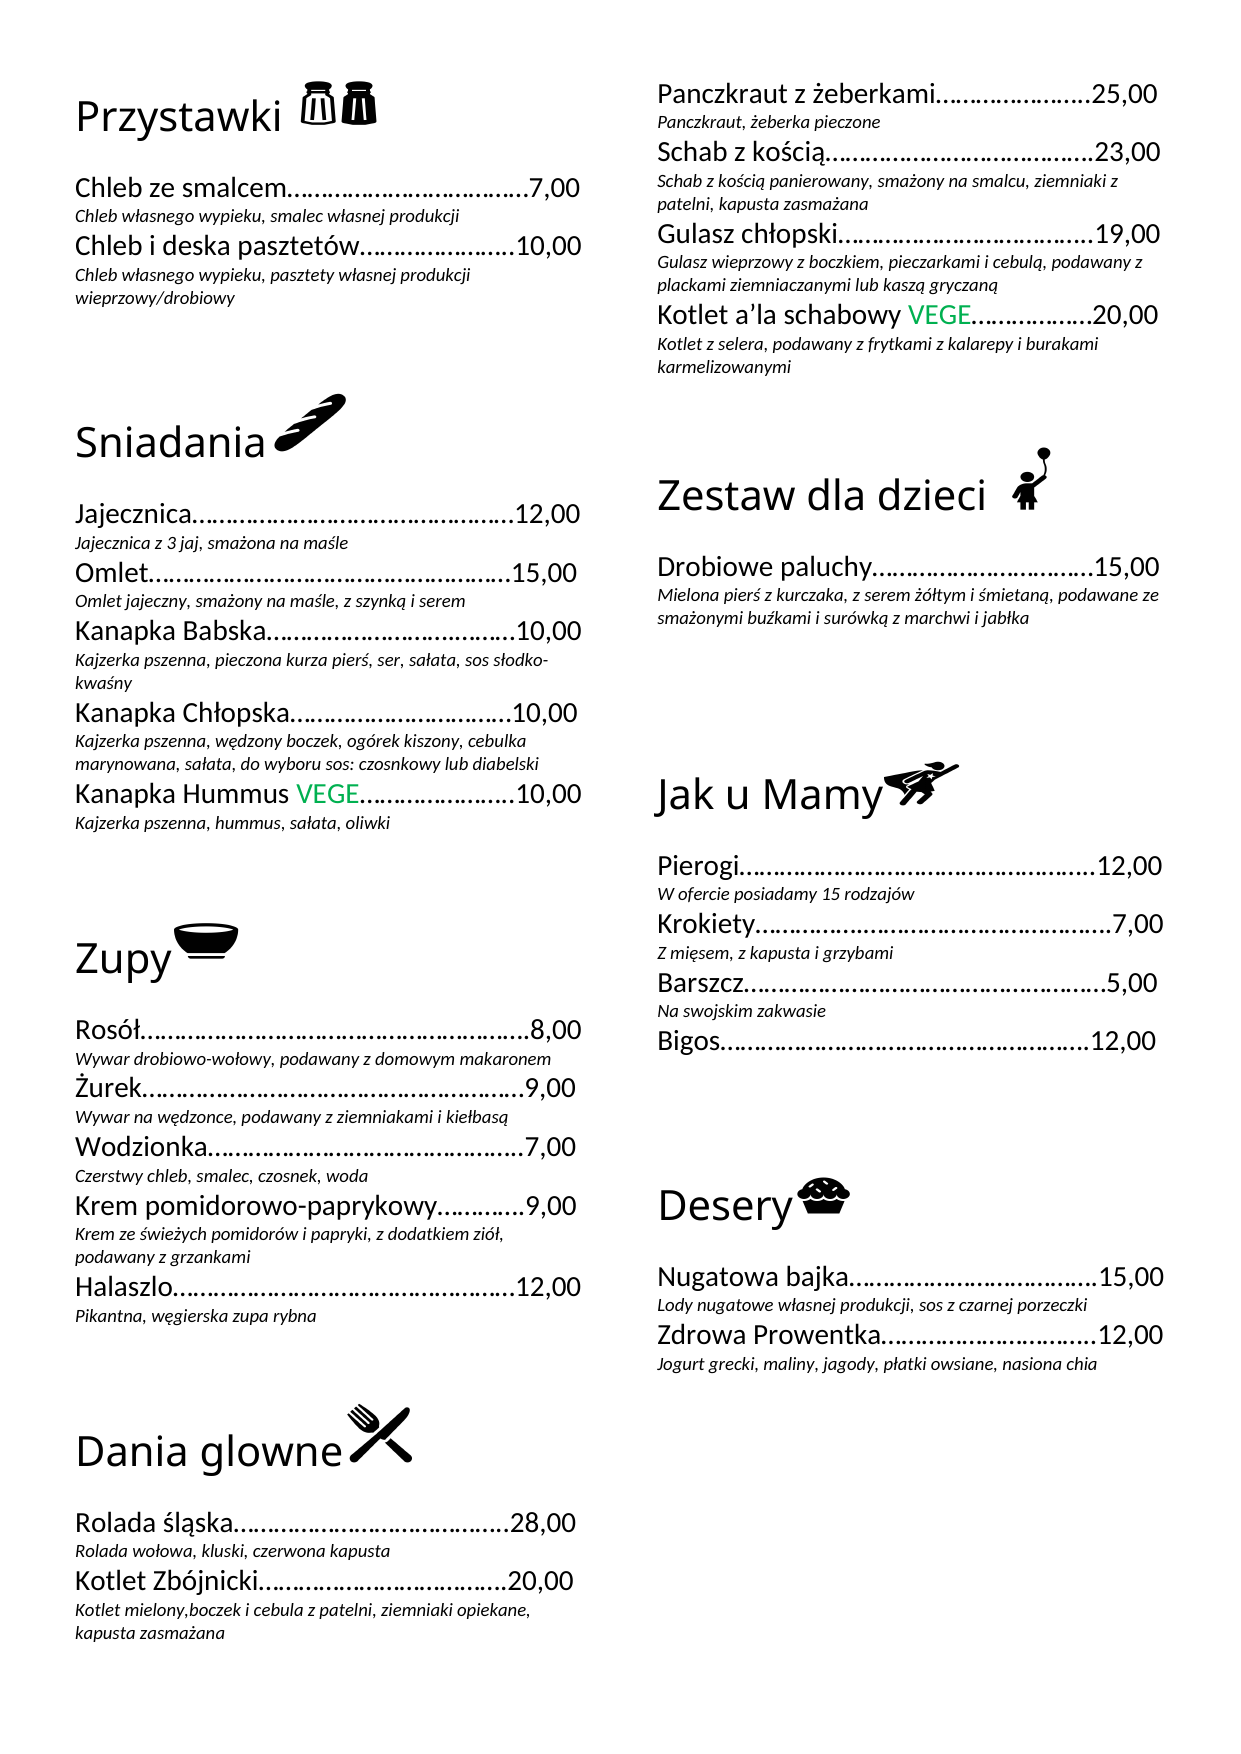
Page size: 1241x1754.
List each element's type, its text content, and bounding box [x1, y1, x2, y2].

text Dania glowne [75, 1400, 583, 1478]
text W ofercie posiadamy 15 rodzajów [657, 882, 1165, 905]
text Rolada śląska…………………………………..28,00 [75, 1504, 583, 1539]
text Jak u Mamy [657, 759, 1165, 821]
text Chleb i deska pasztetów…………………..10,00 [75, 227, 583, 263]
text Lody nugatowe własnej produkcji, sos z czarnej porzeczki [657, 1293, 1165, 1316]
text Wywar na wędzonce, podawany z ziemniakami i kiełbasą [75, 1105, 583, 1128]
picture [293, 75, 384, 132]
text Schab z kością panierowany, smażony na smalcu, ziemniaki z patelni, kapusta zasmażana [657, 169, 1165, 215]
text Rolada wołowa, kluski, czerwona kapusta [75, 1539, 583, 1562]
picture [987, 446, 1075, 511]
text Panczkraut, żeberka pieczone [657, 111, 1165, 133]
text Zdrowa Prowentka…………………………..12,00 [657, 1316, 1165, 1352]
text Drobiowe paluchy……………………………15,00 [657, 548, 1165, 583]
text Kajzerka pszenna, hummus, sałata, oliwki [75, 811, 583, 834]
text Jajecznica…………………………………………12,00 [75, 495, 583, 531]
text Nugatowa bajka……………………………….15,00 [657, 1258, 1165, 1293]
text Sniadania [75, 388, 583, 470]
text Kanapka Chłopska……………………………10,00 [75, 694, 583, 729]
text Kanapka Hummus VEGE…………………..10,00 [75, 775, 583, 811]
picture [792, 1172, 855, 1220]
text Kotlet mielony,boczek i cebula z patelni, ziemniaki opiekane, kapusta zasmażana [75, 1598, 583, 1644]
text Barszcz………………………………………………5,00 [657, 964, 1165, 999]
text Chleb własnego wypieku, smalec własnej produkcji [75, 204, 583, 227]
text Na swojskim zakwasie [657, 999, 1165, 1022]
text Z mięsem, z kapusta i grzybami [657, 941, 1165, 964]
text Chleb własnego wypieku, pasztety własnej produkcji wieprzowy/drobiowy [75, 263, 583, 309]
text Żurek…………………………………………………9,00 [75, 1069, 583, 1105]
picture [882, 759, 961, 809]
text Mielona pierś z kurczaka, z serem żółtym i śmietaną, podawane ze smażonymi buźkami i surówką z marchwi i jabłka [657, 583, 1165, 629]
picture [266, 387, 354, 458]
text Omlet………………………………………………15,00 [75, 554, 583, 589]
text Kanapka Babska……………………….………10,00 [75, 612, 583, 648]
text Kotlet z selera, podawany z frytkami z kalarepy i burakami karmelizowanymi [657, 332, 1165, 378]
text Wodzionka………………………………………..7,00 [75, 1128, 583, 1164]
text Jajecznica z 3 jaj, smażona na maśle [75, 531, 583, 554]
text Halaszlo……………………………………………12,00 [75, 1268, 583, 1304]
text Przystawki [75, 75, 583, 143]
text Bigos……………………………………………….12,00 [657, 1022, 1165, 1058]
picture [171, 907, 241, 974]
text Czerstwy chleb, smalec, czosnek, woda [75, 1164, 583, 1187]
picture [343, 1400, 416, 1466]
text Schab z kością………………………………….23,00 [657, 133, 1165, 169]
text Krem pomidorowo-paprykowy………….9,00 [75, 1187, 583, 1222]
text Gulasz wieprzowy z boczkiem, pieczarkami i cebulą, podawany z plackami ziemniaczanymi lub kaszą gryczaną [657, 251, 1165, 296]
text Jogurt grecki, maliny, jagody, płatki owsiane, nasiona chia [657, 1352, 1165, 1375]
text Kotlet Zbójnicki……………………………….20,00 [75, 1562, 583, 1598]
text Pikantna, węgierska zupa rybna [75, 1304, 583, 1327]
text Zestaw dla dzieci [657, 447, 1165, 522]
text Desery [657, 1172, 1165, 1232]
text Omlet jajeczny, smażony na maśle, z szynką i serem [75, 589, 583, 612]
text Rosół………………………………………………….8,00 [75, 1011, 583, 1047]
text Panczkraut z żeberkami…………………..25,00 [657, 75, 1165, 111]
text Chleb ze smalcem………………………………7,00 [75, 169, 583, 204]
text Kajzerka pszenna, wędzony boczek, ogórek kiszony, cebulka marynowana, sałata, do wyboru sos: czosnkowy lub diabelski [75, 729, 583, 775]
text Kotlet a’la schabowy VEGE………………20,00 [657, 296, 1165, 332]
text Krem ze świeżych pomidorów i papryki, z dodatkiem ziół, podawany z grzankami [75, 1222, 583, 1268]
text Wywar drobiowo-wołowy, podawany z domowym makaronem [75, 1047, 583, 1069]
text Gulasz chłopski………………………………..19,00 [657, 215, 1165, 251]
text Kajzerka pszenna, pieczona kurza pierś, ser, sałata, sos słodko-kwaśny [75, 648, 583, 694]
text Krokiety…………….……………………………….7,00 [657, 905, 1165, 941]
text Zupy [75, 908, 583, 986]
text Pierogi……………………………………………..12,00 [657, 847, 1165, 882]
